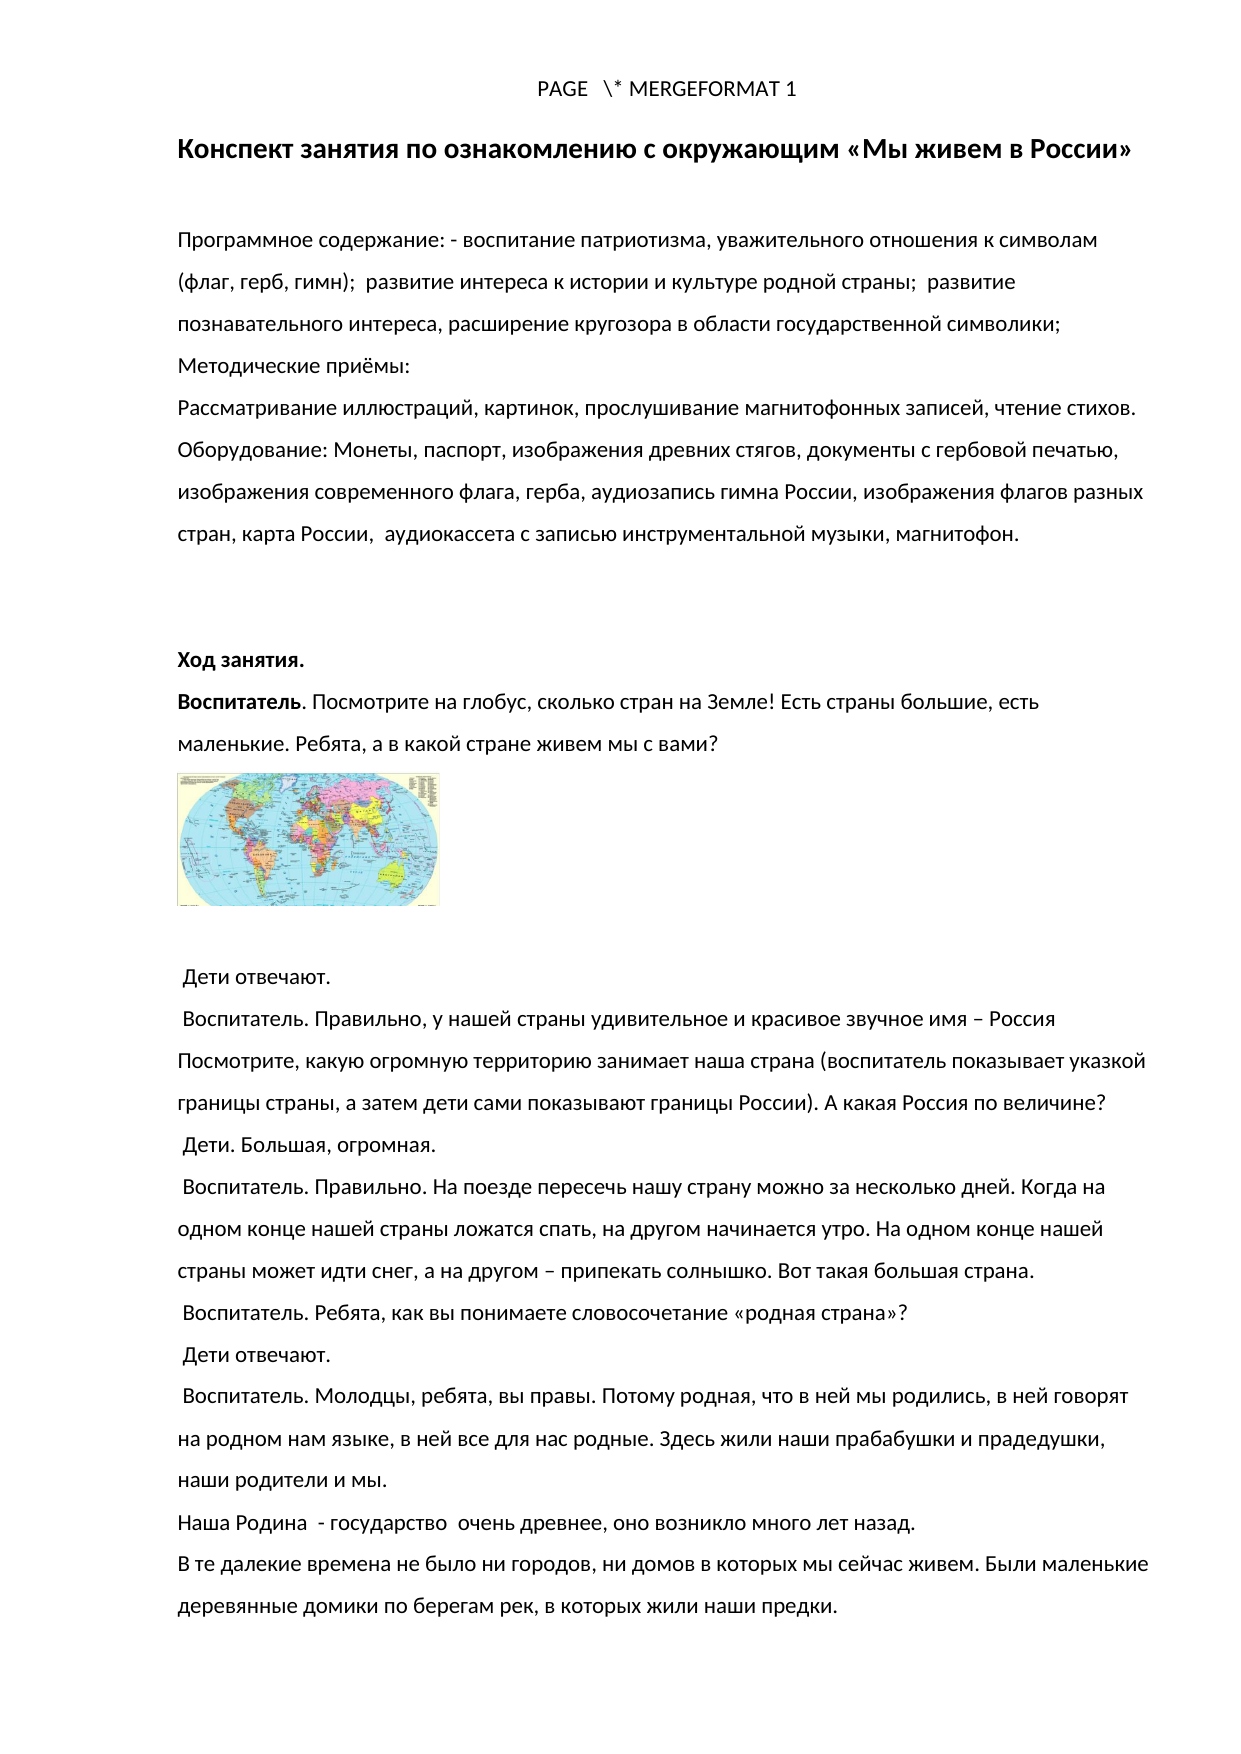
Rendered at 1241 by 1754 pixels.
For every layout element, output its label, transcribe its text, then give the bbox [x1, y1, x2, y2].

text Воспитатель. Молодцы, ребята, вы правы. Потому родная, что в ней мы родились, в ней говорят на родном нам языке, в ней все для нас родные. Здесь жили наши прабабушки и прадедушки, наши родители и мы. [177, 1382, 1152, 1494]
text Конспект занятия по ознакомлению с окружающим «Мы живем в России» [177, 130, 1152, 165]
text Воспитатель. Правильно, у нашей страны удивительное и красивое звучное имя – Россия Посмотрите, какую огромную территорию занимает наша страна (воспитатель показывает указкой границы страны, а затем дети сами показывают границы России). А какая Россия по величине? [177, 1004, 1152, 1116]
text В те далекие времена не было ни городов, ни домов в которых мы сейчас живем. Были маленькие деревянные домики по берегам рек, в которых жили наши предки. [177, 1549, 1152, 1619]
text Оборудование: Монеты, паспорт, изображения древних стягов, документы с гербовой печатью, изображения современного флага, герба, аудиозапись гимна России, изображения флагов разных стран, карта России, аудиокассета с записью инструментальной музыки, магнитофон. [177, 435, 1152, 547]
text Рассматривание иллюстраций, картинок, прослушивание магнитофонных записей, чтение стихов. [177, 393, 1152, 421]
text Воспитатель. Посмотрите на глобус, сколько стран на Земле! Есть страны большие, есть маленькие. Ребята, а в какой стране живем мы с вами? [177, 687, 1152, 757]
picture [177, 771, 440, 906]
text Программное содержание: - воспитание патриотизма, уважительного отношения к символам [177, 225, 1152, 253]
text Дети. Большая, огромная. [177, 1130, 1152, 1158]
text Ход занятия. [177, 645, 1152, 673]
text Методические приёмы: [177, 351, 1152, 379]
text Дети отвечают. [177, 962, 1152, 990]
text Наша Родина - государство очень древнее, оно возникло много лет назад. [177, 1508, 1152, 1536]
text Дети отвечают. [177, 1340, 1152, 1368]
text (флаг, герб, гимн); развитие интереса к истории и культуре родной страны; развитие познавательного интереса, расширение кругозора в области государственной символики; [177, 267, 1152, 337]
text Воспитатель. Ребята, как вы понимаете словосочетание «родная страна»? [177, 1298, 1152, 1326]
text Воспитатель. Правильно. На поезде пересечь нашу страну можно за несколько дней. Когда на одном конце нашей страны ложатся спать, на другом начинается утро. На одном конце нашей страны может идти снег, а на другом – припекать солнышко. Вот такая большая страна. [177, 1172, 1152, 1284]
